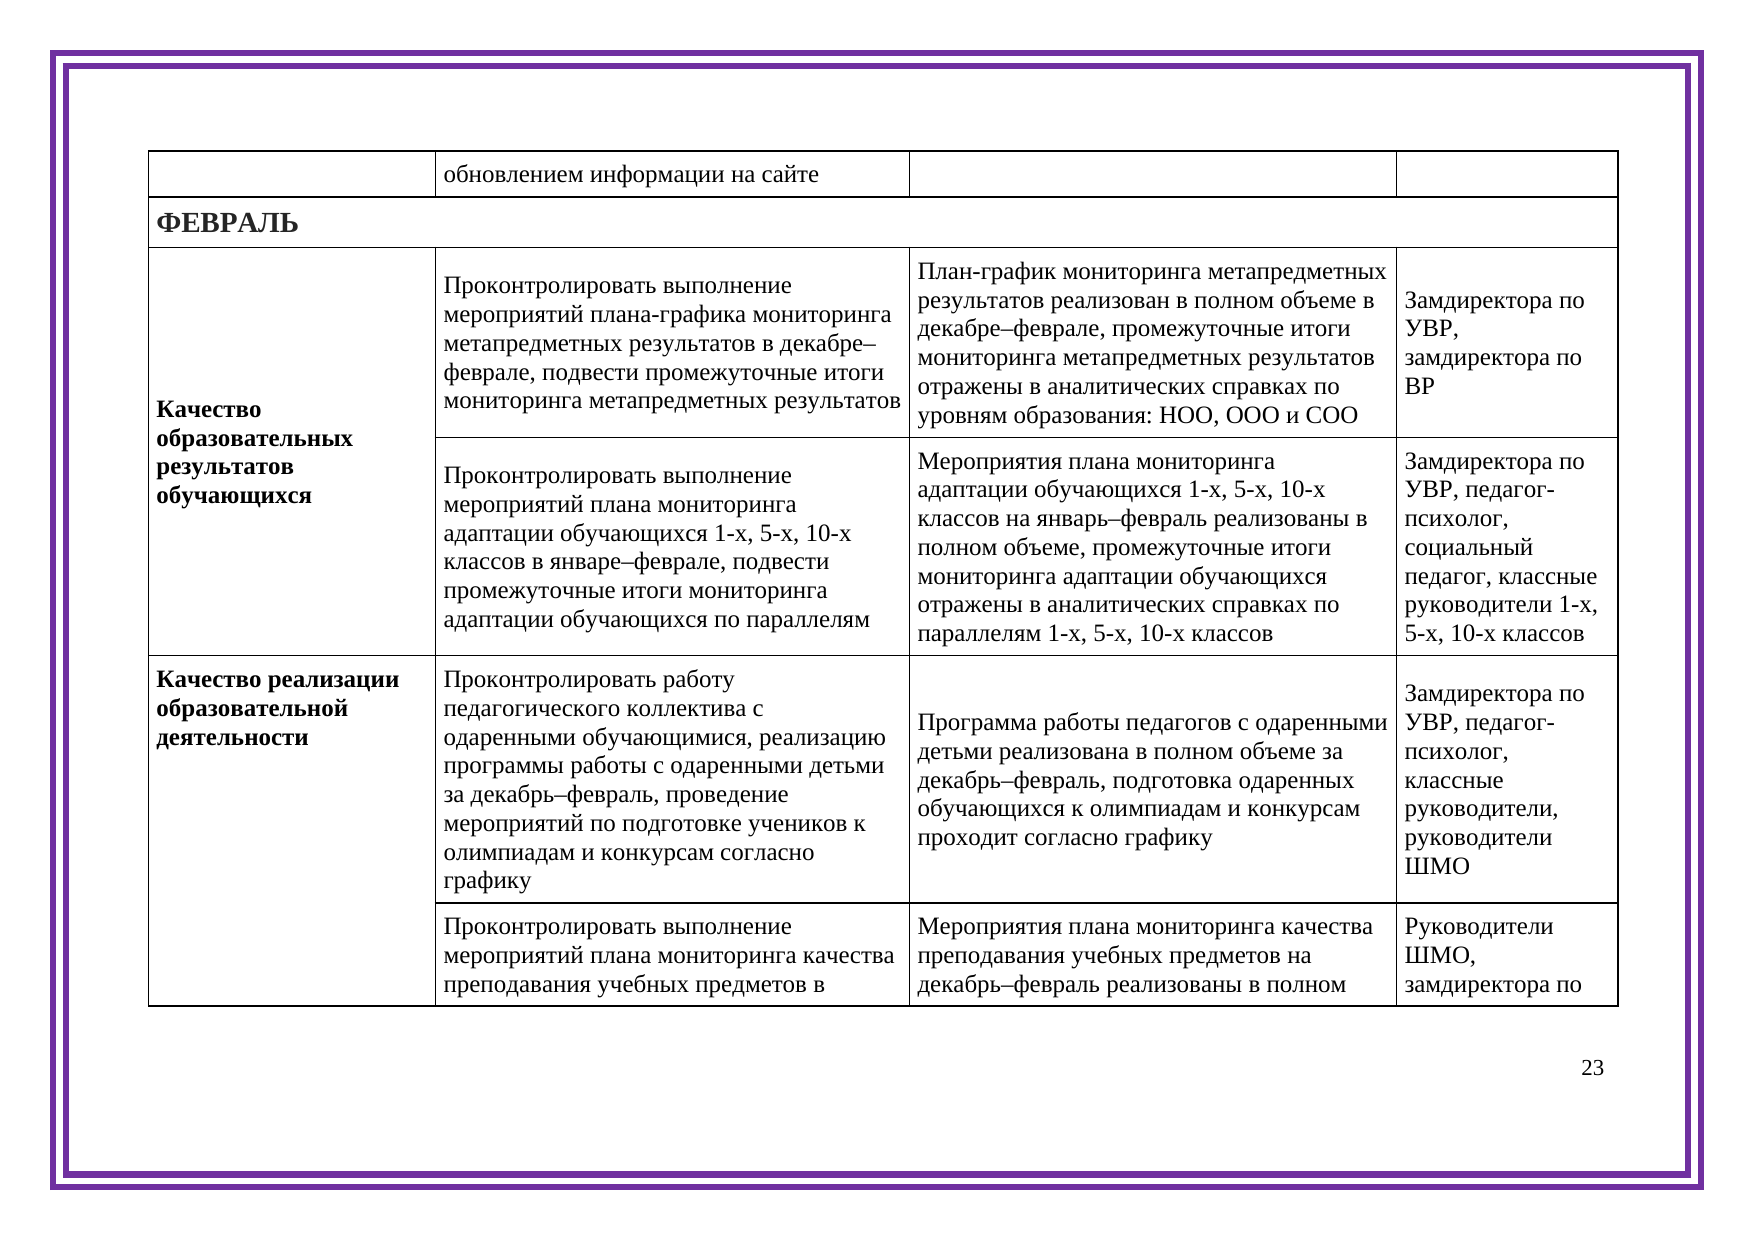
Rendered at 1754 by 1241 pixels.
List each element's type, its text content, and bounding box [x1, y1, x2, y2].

table_cell Проконтролировать работу педагогического коллектива с одаренными обучающимися, реализацию программы работы с одаренными детьми за декабрь–февраль, проведение мероприятий по подготовке учеников к олимпиадам и конкурсам согласно графику [436, 656, 909, 902]
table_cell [910, 152, 1396, 196]
table_cell Замдиректора по УВР, педагог-психолог, классные руководители, руководители ШМО [1397, 656, 1617, 902]
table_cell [1397, 904, 1617, 1005]
table_cell Замдиректора по УВР, замдиректора по ВР [1397, 248, 1617, 436]
table_cell Программа работы педагогов с одаренными детьми реализована в полном объеме за декабрь–февраль, подготовка одаренных обучающихся к олимпиадам и конкурсам проходит согласно графику [910, 656, 1396, 902]
table_cell Проконтролировать выполнение мероприятий плана мониторинга адаптации обучающихся 1-х, 5-х, 10-х классов в январе–феврале, подвести промежуточные итоги мониторинга адаптации обучающихся по параллелям [436, 438, 909, 655]
table_cell Замдиректора по УВР, педагог-психолог, социальный педагог, классные руководители 1-х, 5-х, 10-х классов [1397, 438, 1617, 655]
table_cell Качество реализации образовательной деятельности [149, 656, 435, 1005]
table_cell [910, 904, 1396, 1005]
table_cell ФЕВРАЛЬ [149, 198, 1617, 247]
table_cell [1397, 152, 1617, 196]
table_cell Качество образовательных результатов обучающихся [149, 248, 435, 655]
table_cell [436, 904, 909, 1005]
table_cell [436, 152, 909, 196]
table_cell План-график мониторинга метапредметных результатов реализован в полном объеме в декабре–феврале, промежуточные итоги мониторинга метапредметных результатов отражены в аналитических справках по уровням образования: НОО, ООО и СОО [910, 248, 1396, 436]
table_cell Мероприятия плана мониторинга адаптации обучающихся 1-х, 5-х, 10-х классов на январь–февраль реализованы в полном объеме, промежуточные итоги мониторинга адаптации обучающихся отражены в аналитических справках по параллелям 1-х, 5-х, 10-х классов [910, 438, 1396, 655]
table_cell Проконтролировать выполнение мероприятий плана-графика мониторинга метапредметных результатов в декабре–феврале, подвести промежуточные итоги мониторинга метапредметных результатов [436, 248, 909, 436]
